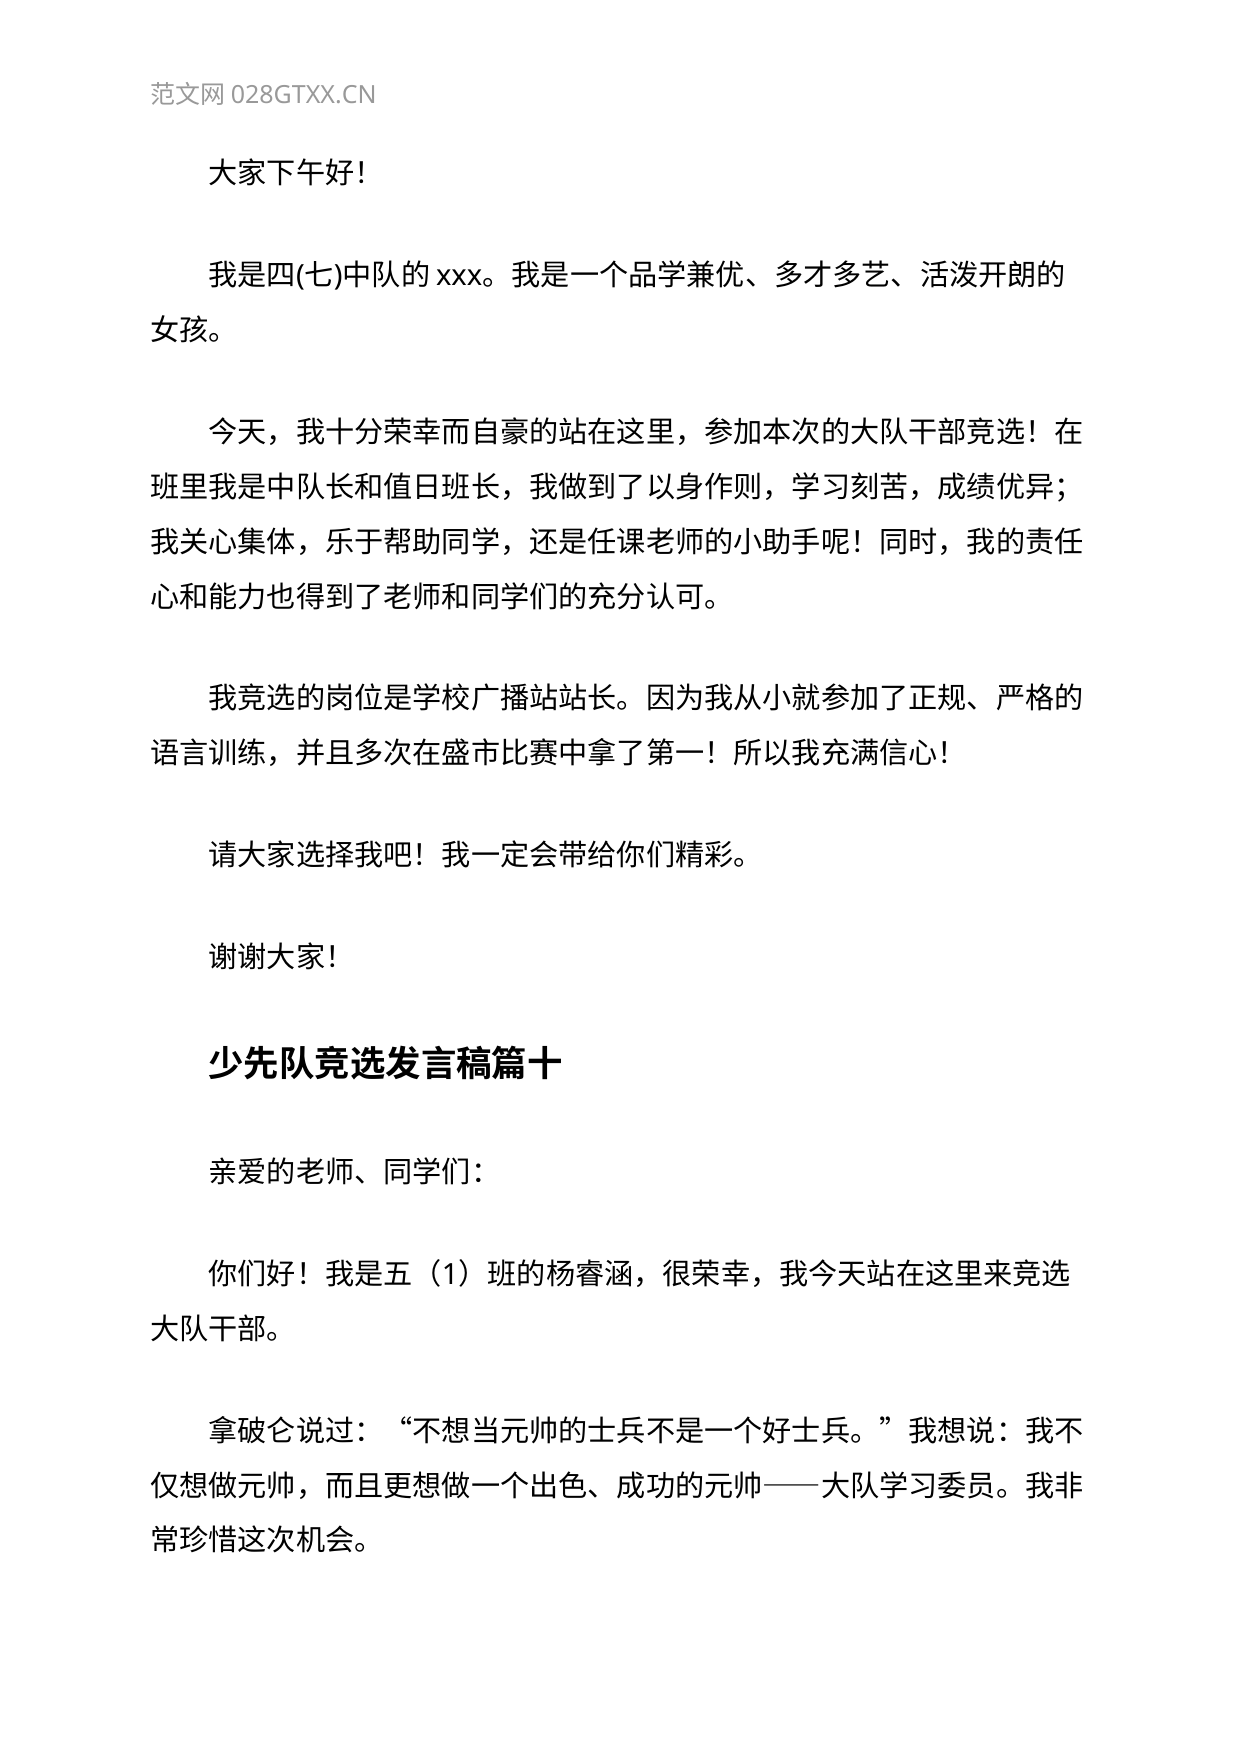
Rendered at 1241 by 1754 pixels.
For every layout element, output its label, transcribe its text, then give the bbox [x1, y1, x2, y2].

text 你们好！我是五（1）班的杨睿涵，很荣幸，我今天站在这里来竞选大队干部。 [150, 1250, 1090, 1348]
text 请大家选择我吧！我一定会带给你们精彩。 [150, 832, 1090, 874]
text 我竞选的岗位是学校广播站站长。因为我从小就参加了正规、严格的语言训练，并且多次在盛市比赛中拿了第一！所以我充满信心！ [150, 675, 1090, 772]
text 少先队竞选发言稿篇十 [150, 1035, 1090, 1086]
text 大家下午好！ [150, 150, 1090, 192]
text 我是四(七)中队的xxx。我是一个品学兼优、多才多艺、活泼开朗的女孩。 [150, 252, 1090, 349]
text 拿破仑说过：“不想当元帅的士兵不是一个好士兵。”我想说：我不仅想做元帅，而且更想做一个出色、成功的元帅——大队学习委员。我非常珍惜这次机会。 [150, 1407, 1090, 1559]
text 亲爱的老师、同学们： [150, 1149, 1090, 1191]
text 谢谢大家！ [150, 933, 1090, 976]
text 今天，我十分荣幸而自豪的站在这里，参加本次的大队干部竞选！在班里我是中队长和值日班长，我做到了以身作则，学习刻苦，成绩优异；我关心集体，乐于帮助同学，还是任课老师的小助手呢！同时，我的责任心和能力也得到了老师和同学们的充分认可。 [150, 408, 1090, 616]
